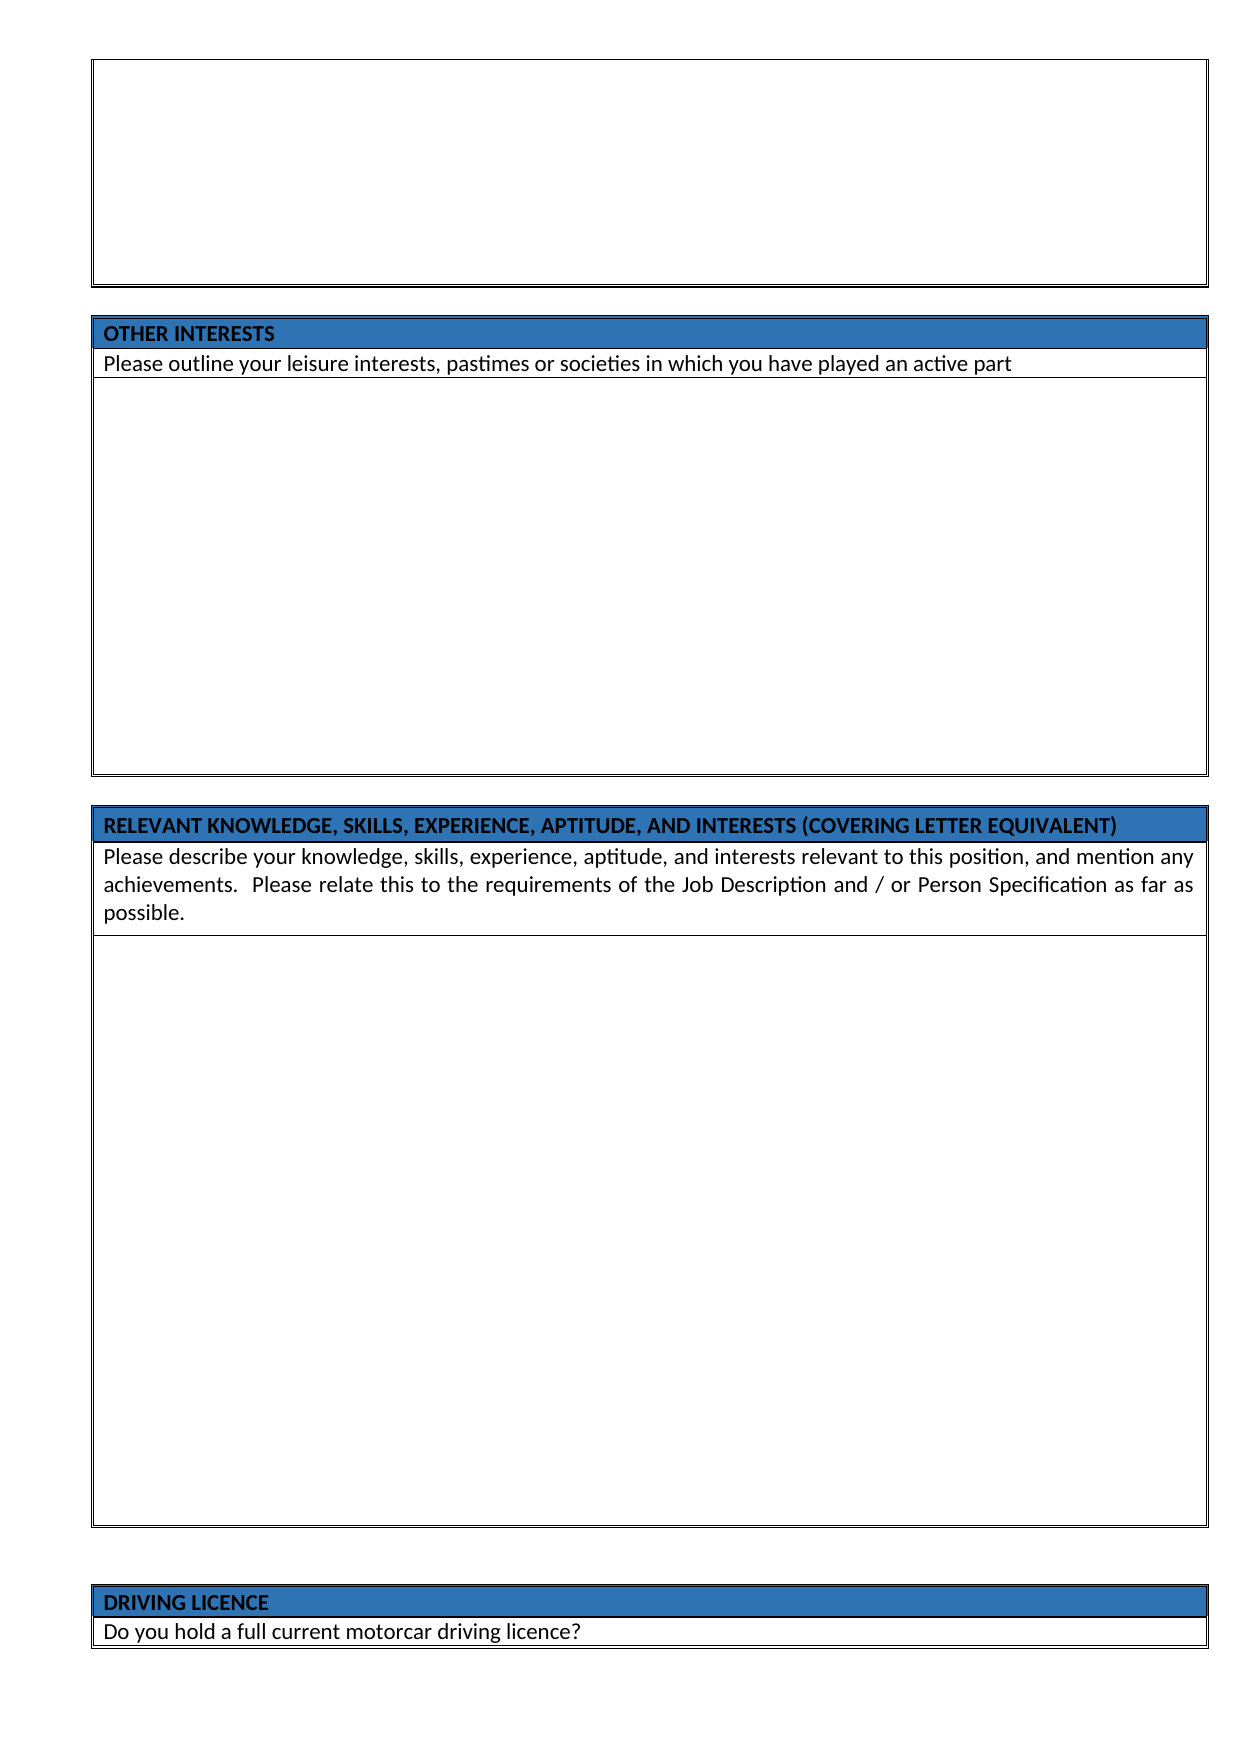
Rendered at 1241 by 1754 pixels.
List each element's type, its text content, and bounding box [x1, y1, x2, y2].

table_cell [94, 60, 1206, 284]
table_cell [94, 378, 1206, 774]
table_cell Do you hold a full current motorcar driving licence? [94, 1618, 1206, 1645]
table_cell Please outline your leisure interests, pastimes or societies in which you have played an active part [94, 349, 1206, 377]
table_header RELEVANT KNOWLEDGE, SKILLS, EXPERIENCE, APTITUDE, AND INTERESTS (COVERING LETTER EQUIVALENT) [94, 808, 1206, 841]
table_header OTHER INTERESTS [94, 319, 1206, 348]
table_cell Please describe your knowledge, skills, experience, aptitude, and interests relevant to this position, and mention any achievements. Please relate this to the requirements of the Job Description and / or Person Specification as far as possible. [94, 843, 1206, 935]
table_header DRIVING LICENCE [94, 1587, 1206, 1616]
table_cell [94, 936, 1206, 1525]
